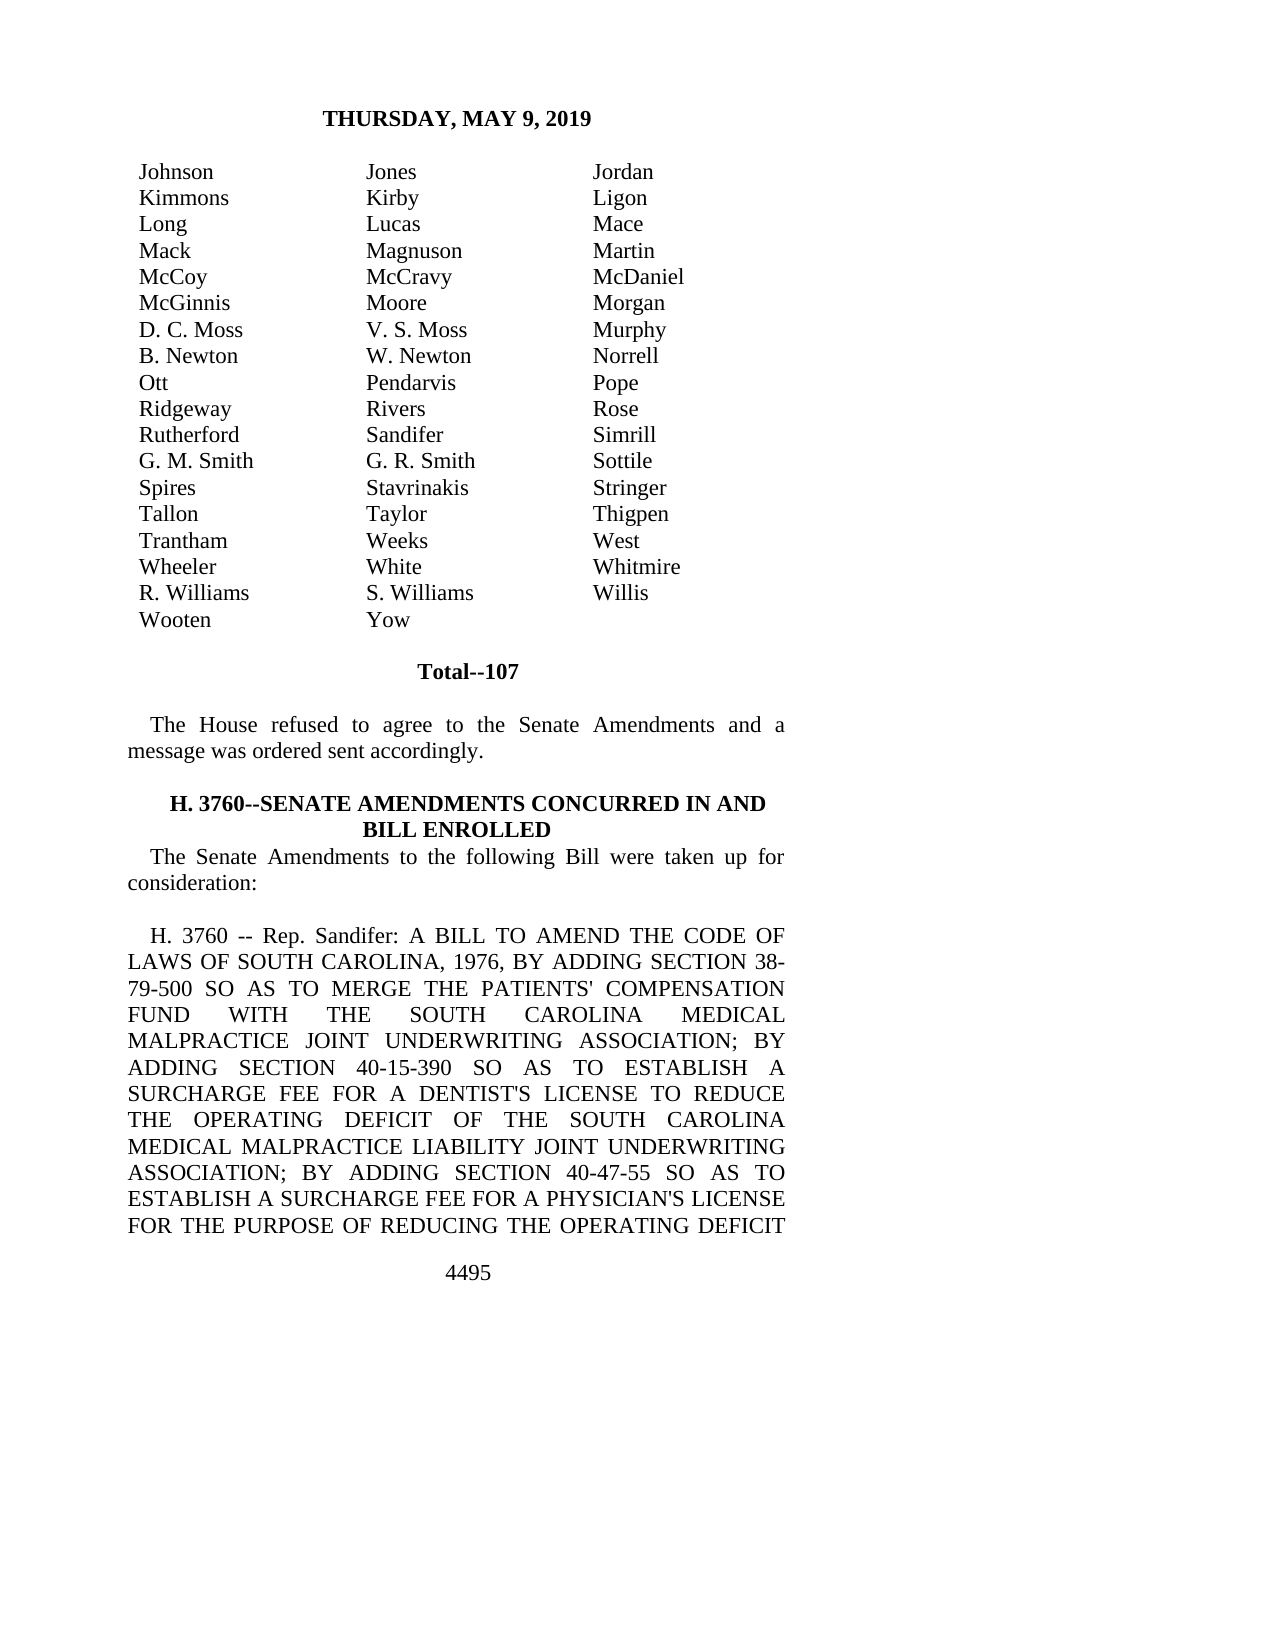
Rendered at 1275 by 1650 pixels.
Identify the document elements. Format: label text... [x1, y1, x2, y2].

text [127, 922, 786, 1238]
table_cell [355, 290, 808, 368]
text The Senate Amendments to the following Bill were taken up for consideration: [127, 843, 786, 896]
text H. 3760--SENATE AMENDMENTS CONCURRED IN AND BILL ENROLLED [127, 790, 786, 843]
text Total--107 [127, 658, 786, 685]
text The House refused to agree to the Senate Amendments and a message was ordered sent accordingly. [127, 711, 786, 764]
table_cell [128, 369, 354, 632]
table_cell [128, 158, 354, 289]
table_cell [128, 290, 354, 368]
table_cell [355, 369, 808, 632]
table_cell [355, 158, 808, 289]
